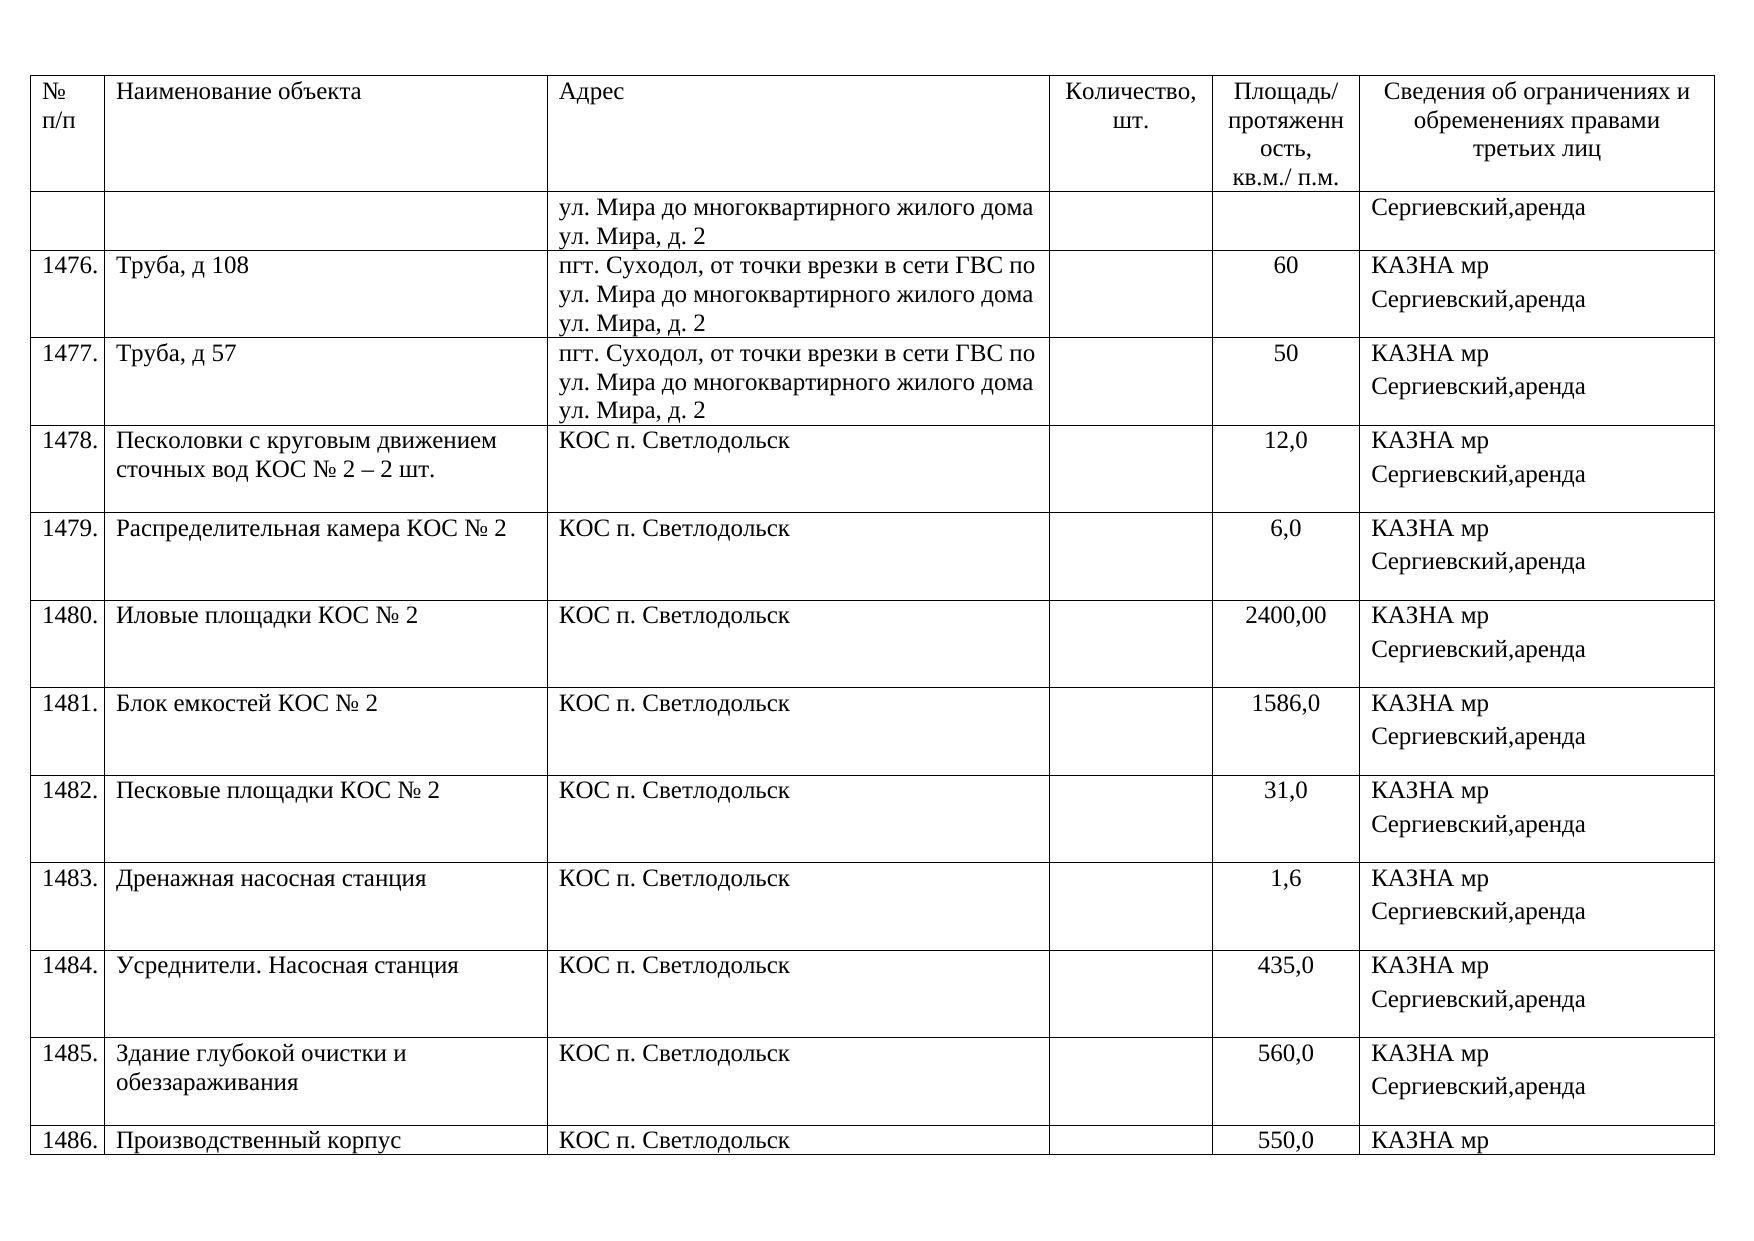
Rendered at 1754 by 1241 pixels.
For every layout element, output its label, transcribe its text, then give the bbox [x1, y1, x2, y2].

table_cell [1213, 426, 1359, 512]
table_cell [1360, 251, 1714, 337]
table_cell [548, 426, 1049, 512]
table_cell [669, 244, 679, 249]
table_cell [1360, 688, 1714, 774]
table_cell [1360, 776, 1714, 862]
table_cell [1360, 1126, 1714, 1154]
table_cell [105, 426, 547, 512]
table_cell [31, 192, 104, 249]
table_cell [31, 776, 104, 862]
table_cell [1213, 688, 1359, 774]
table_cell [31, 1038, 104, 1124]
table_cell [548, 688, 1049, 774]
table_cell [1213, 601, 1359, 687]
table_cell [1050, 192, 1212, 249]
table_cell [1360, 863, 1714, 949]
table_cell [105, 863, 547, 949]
table_header Сведения об ограничениях и обременениях правами третьих лиц [1360, 76, 1714, 191]
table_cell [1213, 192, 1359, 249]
table_header Площадь/ протяженность, кв.м./ п.м. [1213, 76, 1359, 191]
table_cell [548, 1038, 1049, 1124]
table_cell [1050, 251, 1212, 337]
table_header № п/п [31, 76, 104, 191]
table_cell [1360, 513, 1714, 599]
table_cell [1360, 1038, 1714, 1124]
table_header Адрес [548, 76, 1049, 191]
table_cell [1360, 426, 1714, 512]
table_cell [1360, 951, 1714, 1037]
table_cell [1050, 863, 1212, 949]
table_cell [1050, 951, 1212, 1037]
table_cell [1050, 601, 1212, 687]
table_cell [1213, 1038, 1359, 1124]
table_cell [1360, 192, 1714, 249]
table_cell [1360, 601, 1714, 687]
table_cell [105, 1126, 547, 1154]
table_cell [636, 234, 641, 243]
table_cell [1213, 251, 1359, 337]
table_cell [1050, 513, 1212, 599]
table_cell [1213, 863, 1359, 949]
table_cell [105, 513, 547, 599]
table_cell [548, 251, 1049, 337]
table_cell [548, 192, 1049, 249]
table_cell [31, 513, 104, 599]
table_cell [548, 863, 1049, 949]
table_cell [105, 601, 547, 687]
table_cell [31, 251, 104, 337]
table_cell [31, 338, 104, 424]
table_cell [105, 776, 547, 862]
table_header Наименование объекта [105, 76, 547, 191]
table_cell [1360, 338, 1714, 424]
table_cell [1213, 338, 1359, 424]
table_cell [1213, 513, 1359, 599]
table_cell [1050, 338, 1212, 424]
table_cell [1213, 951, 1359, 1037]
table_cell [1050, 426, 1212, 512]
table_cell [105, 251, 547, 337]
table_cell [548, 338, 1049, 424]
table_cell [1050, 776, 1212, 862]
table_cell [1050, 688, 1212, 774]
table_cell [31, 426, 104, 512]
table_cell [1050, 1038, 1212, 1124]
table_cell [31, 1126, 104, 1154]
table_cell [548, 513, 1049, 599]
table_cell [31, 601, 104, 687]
table_header Количество, шт. [1050, 76, 1212, 191]
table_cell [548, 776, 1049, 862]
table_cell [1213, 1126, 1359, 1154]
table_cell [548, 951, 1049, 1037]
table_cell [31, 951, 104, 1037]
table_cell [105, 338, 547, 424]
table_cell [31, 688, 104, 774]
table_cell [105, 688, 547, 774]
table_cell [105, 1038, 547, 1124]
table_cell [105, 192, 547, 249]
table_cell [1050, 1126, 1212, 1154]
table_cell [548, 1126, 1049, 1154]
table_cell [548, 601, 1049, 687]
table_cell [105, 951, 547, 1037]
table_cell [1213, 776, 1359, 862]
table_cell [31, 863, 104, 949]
